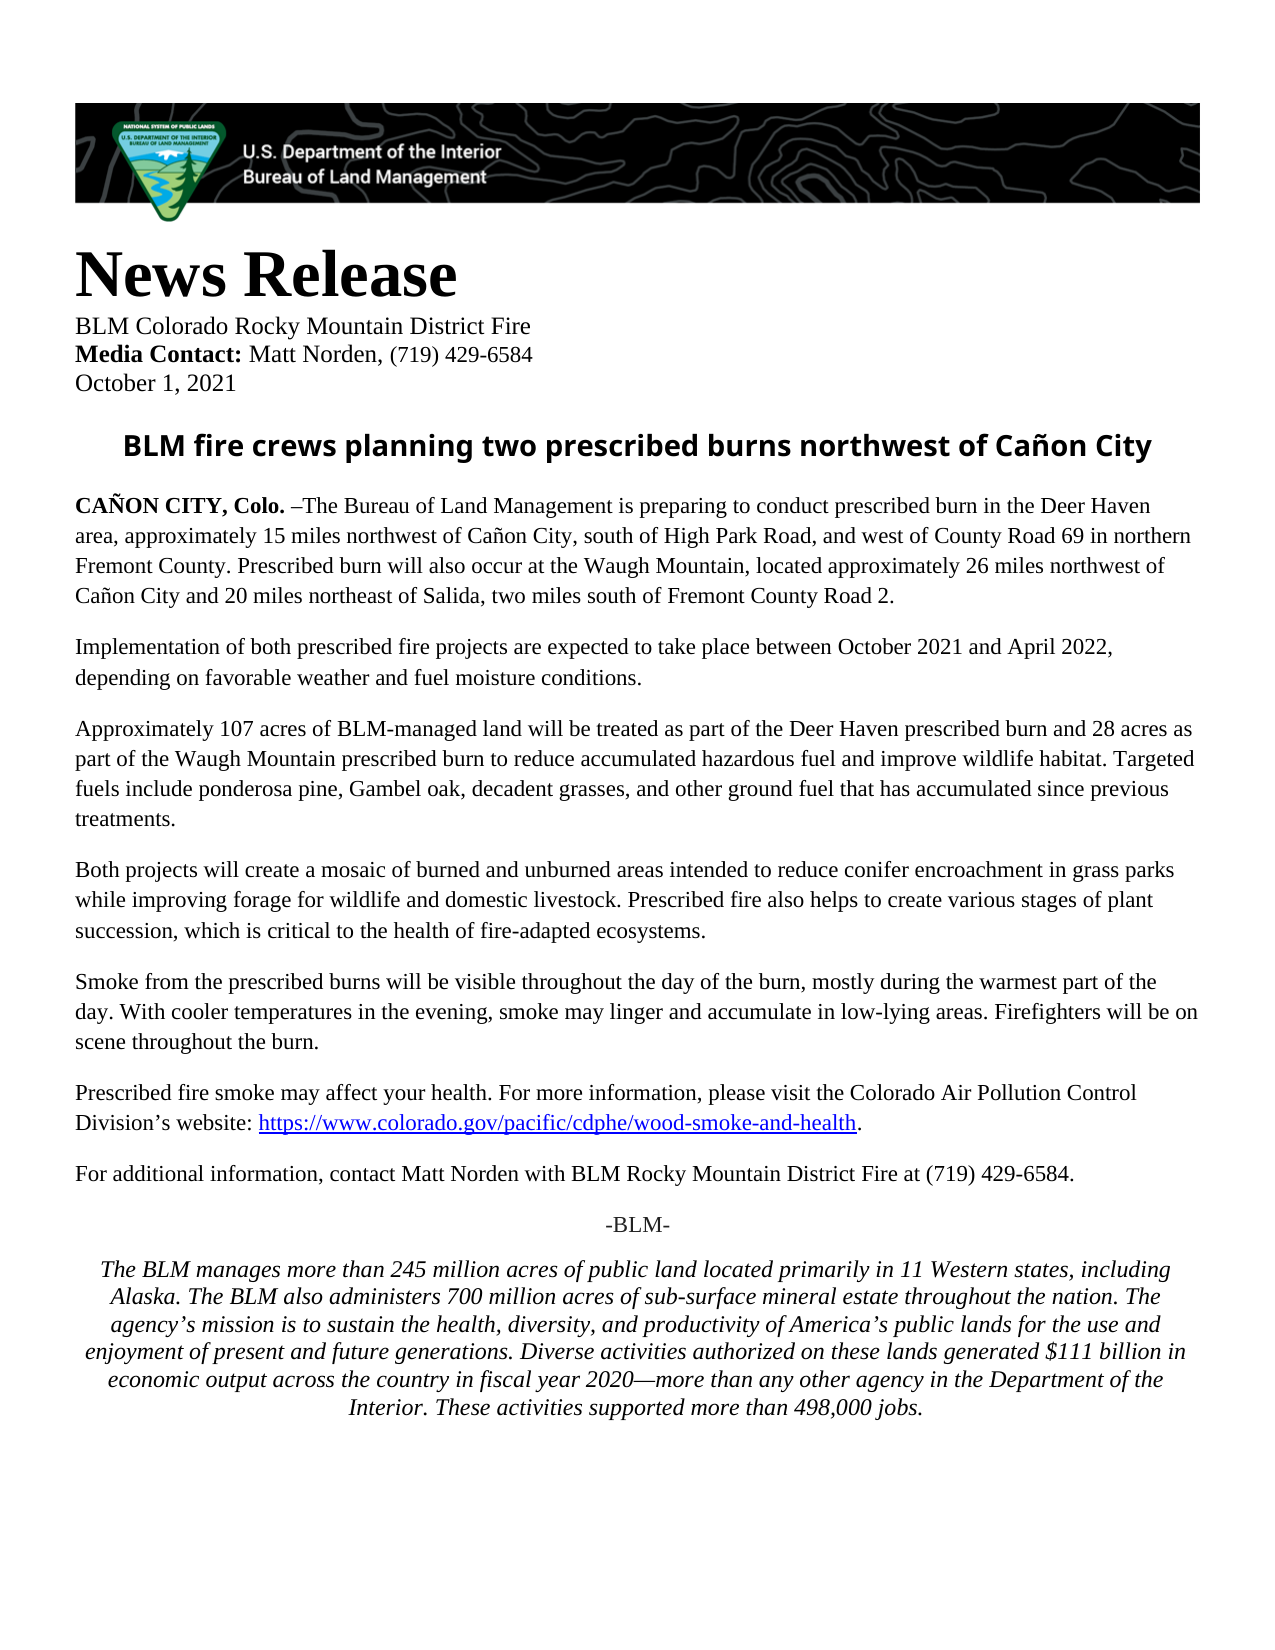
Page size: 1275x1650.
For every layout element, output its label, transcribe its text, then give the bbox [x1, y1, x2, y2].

text Smoke from the prescribed burns will be visible throughout the day of the burn, mostly during the warmest part of the day. With cooler temperatures in the evening, smoke may linger and accumulate in low-lying areas. Firefighters will be on scene throughout the burn. [75, 968, 1200, 1054]
text For additional information, contact Matt Norden with BLM Rocky Mountain District Fire at (719) 429-6584. [75, 1161, 1200, 1187]
text Media Contact: Matt Norden, (719) 429-6584 [75, 339, 1200, 368]
text Both projects will create a mosaic of burned and unburned areas intended to reduce conifer encroachment in grass parks while improving forage for wildlife and domestic livestock. Prescribed fire also helps to create various stages of plant succession, which is critical to the health of fire-adapted ecosystems. [75, 856, 1200, 943]
text Prescribed fire smoke may affect your health. For more information, please visit the Colorado Air Pollution Control Division’s website: https://www.colorado.gov/pacific/cdphe/wood-smoke-and-health. [75, 1079, 1200, 1136]
text The BLM manages more than 245 million acres of public land located primarily in 11 Western states, including Alaska. The BLM also administers 700 million acres of sub-surface mineral estate throughout the nation. The agency’s mission is to sustain the health, diversity, and productivity of America’s public lands for the use and enjoyment of present and future generations. Diverse activities authorized on these lands generated $111 billion in economic output across the country in fiscal year 2020—more than any other agency in the Department of the Interior. These activities supported more than 498,000 jobs. [75, 1254, 1200, 1420]
text News Release BLM Colorado Rocky Mountain District Fire [75, 234, 1200, 339]
text BLM fire crews planning two prescribed burns northwest of Cañon City [75, 426, 1200, 465]
text CAÑON CITY, Colo. –The Bureau of Land Management is preparing to conduct prescribed burn in the Deer Haven area, approximately 15 miles northwest of Cañon City, south of High Park Road, and west of County Road 69 in northern Fremont County. Prescribed burn will also occur at the Waugh Mountain, located approximately 26 miles northwest of Cañon City and 20 miles northeast of Salida, two miles south of Fremont County Road 2. [75, 492, 1200, 609]
text October 1, 2021 [75, 368, 1200, 397]
text -BLM- [75, 1212, 1200, 1238]
text Approximately 107 acres of BLM-managed land will be treated as part of the Deer Haven prescribed burn and 28 acres as part of the Waugh Mountain prescribed burn to reduce accumulated hazardous fuel and improve wildlife habitat. Targeted fuels include ponderosa pine, Gambel oak, decadent grasses, and other ground fuel that has accumulated since previous treatments. [75, 715, 1200, 832]
picture [75, 103, 1200, 234]
text Implementation of both prescribed fire projects are expected to take place between October 2021 and April 2022, depending on favorable weather and fuel moisture conditions. [75, 633, 1200, 690]
